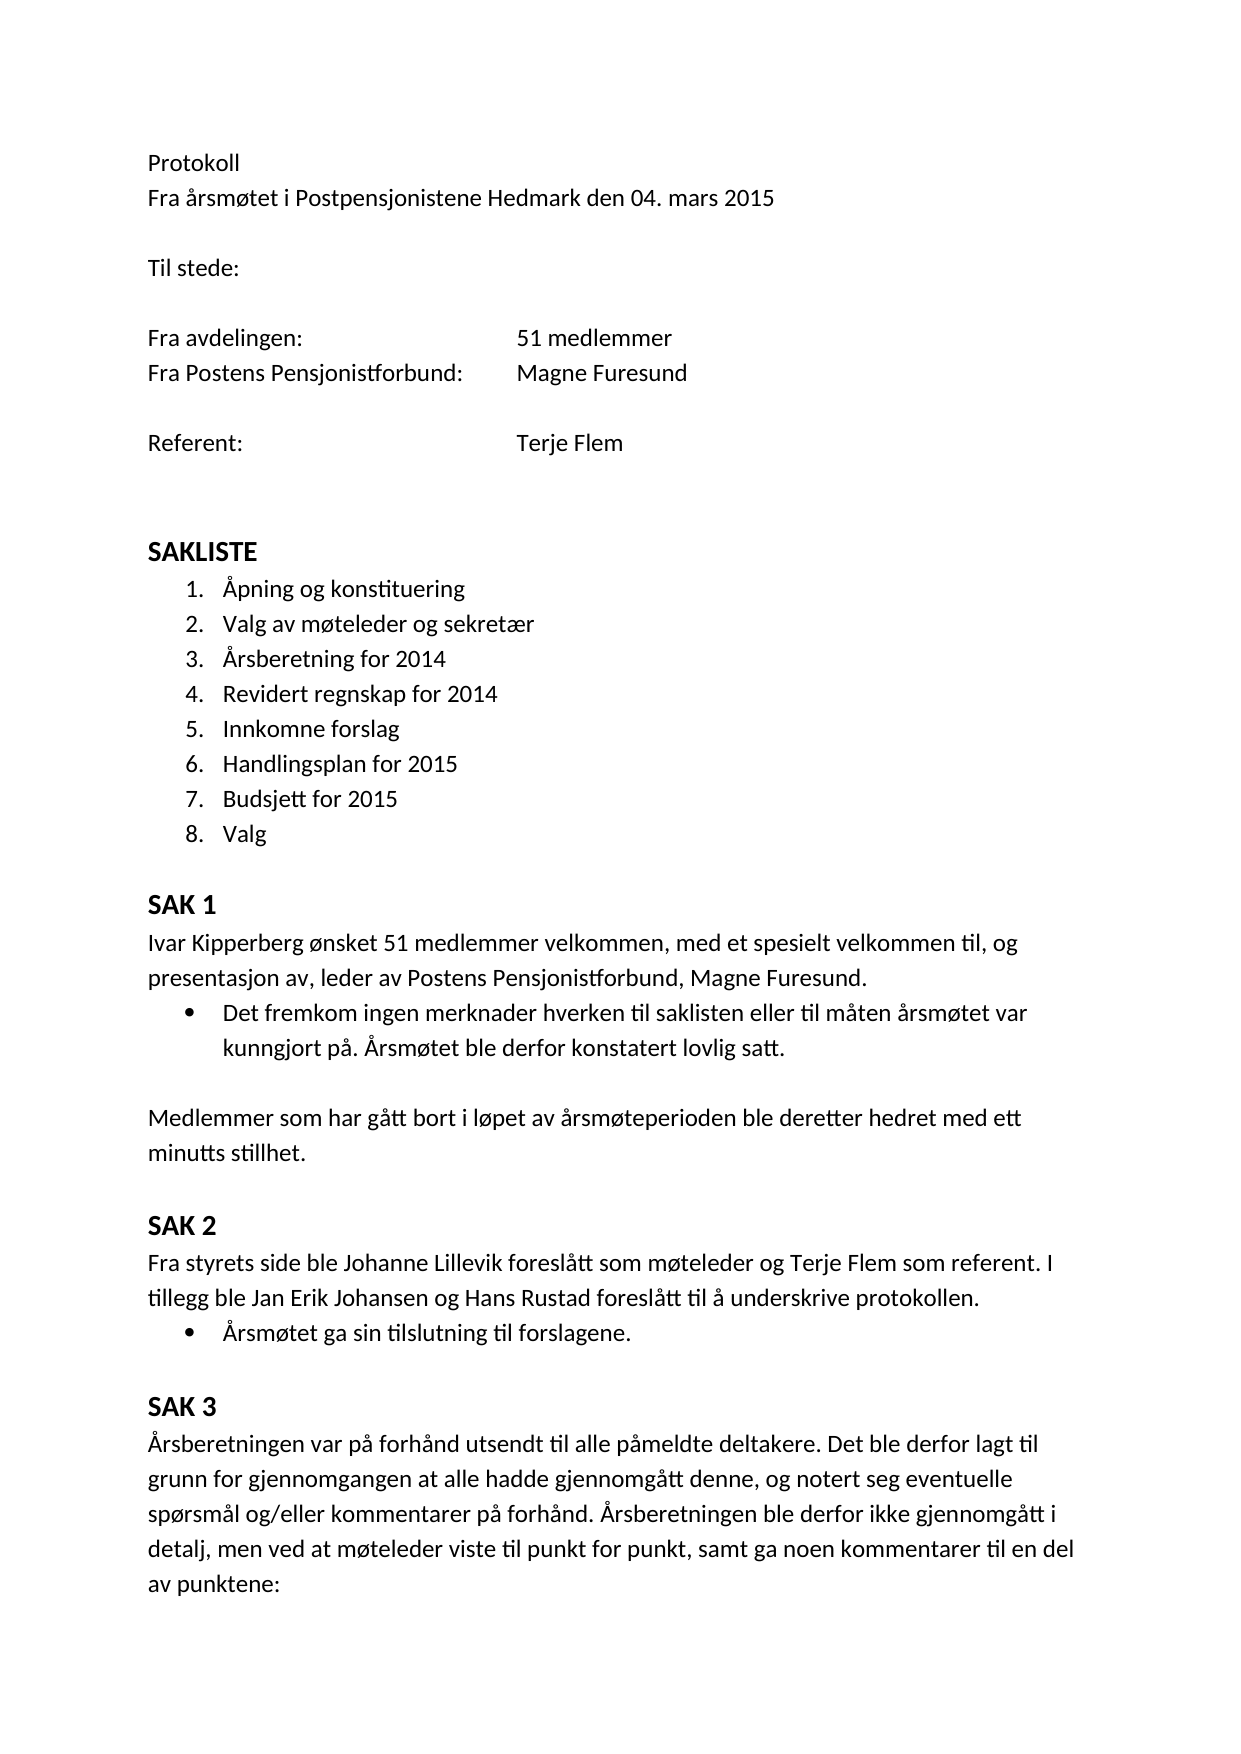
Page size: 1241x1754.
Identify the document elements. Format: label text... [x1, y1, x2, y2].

text Til stede: [148, 253, 1093, 283]
text Årsberetningen var på forhånd utsendt til alle påmeldte deltakere. Det ble derfor lagt til grunn for gjennomgangen at alle hadde gjennomgått denne, og notert seg eventuelle spørsmål og/eller kommentarer på forhånd. Årsberetningen ble derfor ikke gjennomgått i detalj, men ved at møteleder viste til punkt for punkt, samt ga noen kommentarer til en del av punktene: [148, 1428, 1093, 1599]
text Fra årsmøtet i Postpensjonistene Hedmark den 04. mars 2015 [148, 183, 1093, 213]
list Årsberetning for 2014 [185, 643, 1093, 674]
text SAK 1 [148, 886, 1093, 921]
list Revidert regnskap for 2014 [185, 678, 1093, 709]
list Valg av møteleder og sekretær [185, 608, 1093, 639]
list Handlingsplan for 2015 [185, 748, 1093, 779]
list Åpning og konstituering [185, 573, 1093, 604]
list Budsjett for 2015 [185, 783, 1093, 814]
text Referent: Terje Flem [148, 428, 1093, 458]
list Innkomne forslag [185, 713, 1093, 744]
text SAKLISTE [148, 533, 1093, 568]
text Fra Postens Pensjonistforbund: Magne Furesund [148, 358, 1093, 388]
text SAK 3 [148, 1388, 1093, 1423]
text Fra styrets side ble Johanne Lillevik foreslått som møteleder og Terje Flem som referent. I tillegg ble Jan Erik Johansen og Hans Rustad foreslått til å underskrive protokollen. [148, 1248, 1093, 1313]
list Valg [185, 818, 1093, 849]
text Medlemmer som har gått bort i løpet av årsmøteperioden ble deretter hedret med ett minutts stillhet. [148, 1102, 1093, 1167]
list Det fremkom ingen merknader hverken til saklisten eller til måten årsmøtet var kunngjort på. Årsmøtet ble derfor konstatert lovlig satt. [185, 997, 1093, 1062]
text Protokoll [148, 148, 1093, 178]
text SAK 2 [148, 1207, 1093, 1242]
text Ivar Kipperberg ønsket 51 medlemmer velkommen, med et spesielt velkommen til, og presentasjon av, leder av Postens Pensjonistforbund, Magne Furesund. [148, 927, 1093, 992]
text Fra avdelingen: 51 medlemmer [148, 323, 1093, 353]
list Årsmøtet ga sin tilslutning til forslagene. [185, 1318, 1093, 1348]
